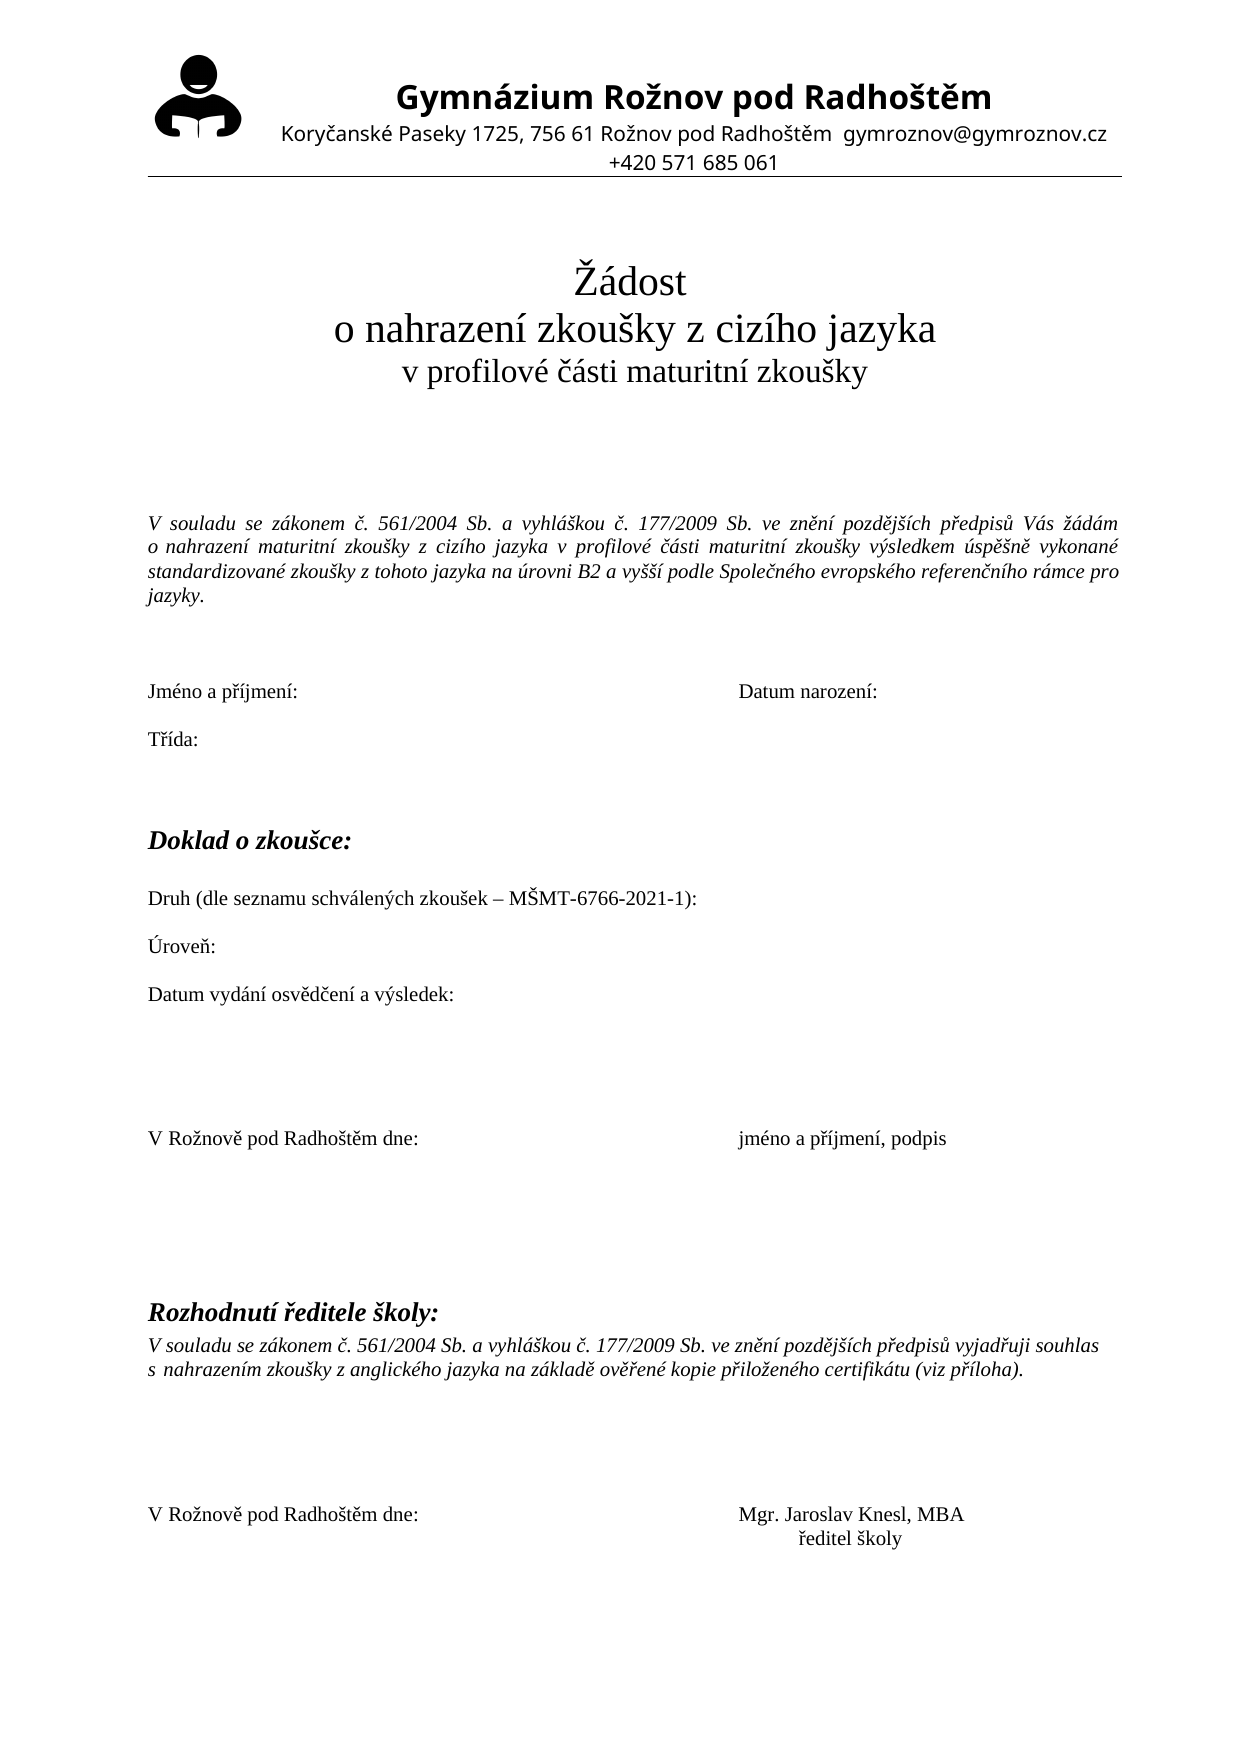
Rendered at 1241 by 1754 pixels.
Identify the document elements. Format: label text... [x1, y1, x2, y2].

text V Rožnově pod Radhoštěm dne: jméno a příjmení, podpis [148, 1126, 1122, 1150]
text Datum vydání osvědčení a výsledek: [148, 982, 1122, 1006]
subtitle Doklad o zkoušce: [148, 824, 1122, 855]
text Druh (dle seznamu schválených zkoušek – MŠMT-6766-2021-1): [148, 886, 1122, 910]
subtitle Rozhodnutí ředitele školy: [148, 1296, 1122, 1327]
text V Rožnově pod Radhoštěm dne: Mgr. Jaroslav Knesl, MBA [148, 1501, 1122, 1526]
text Jméno a příjmení: Datum narození: [148, 679, 1122, 703]
picture [142, 41, 254, 155]
text ředitel školy [148, 1526, 1122, 1549]
text Úroveň: [148, 934, 1122, 958]
text V souladu se zákonem č. 561/2004 Sb. a vyhláškou č. 177/2009 Sb. ve znění pozdějších předpisů vyjadřuji souhlas s nahrazením zkoušky z anglického jazyka na základě ověřené kopie přiloženého certifikátu (viz příloha). [148, 1333, 1122, 1381]
text V souladu se zákonem č. 561/2004 Sb. a vyhláškou č. 177/2009 Sb. ve znění pozdějších předpisů Vás žádám o nahrazení maturitní zkoušky z cizího jazyka v profilové části maturitní zkoušky výsledkem úspěšně vykonané standardizované zkoušky z tohoto jazyka na úrovni B2 a vyšší podle Společného evropského referenčního rámce pro jazyky. [148, 510, 1122, 607]
subtitle Žádost o nahrazení zkoušky z cizího jazyka v profilové části maturitní zkoušky [148, 256, 1122, 390]
text Třída: [148, 727, 1122, 751]
